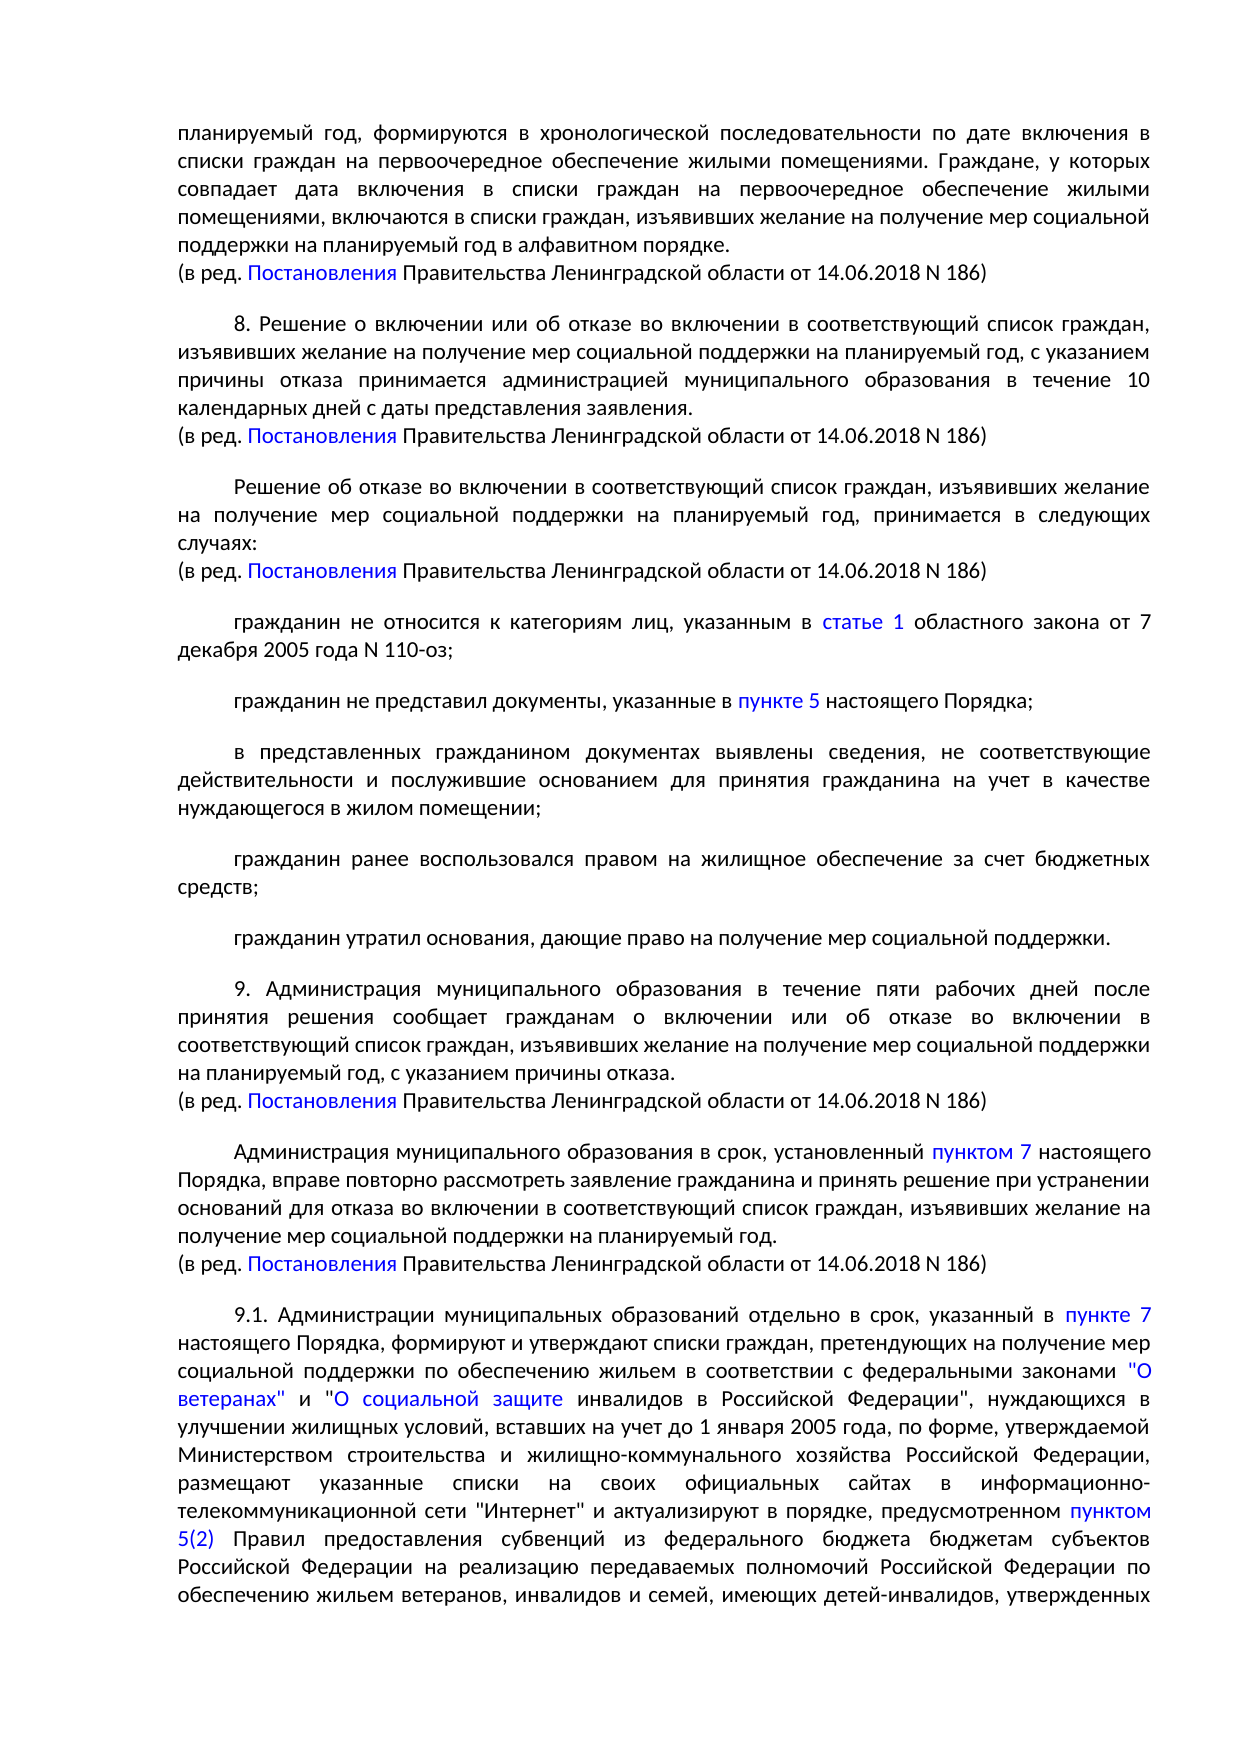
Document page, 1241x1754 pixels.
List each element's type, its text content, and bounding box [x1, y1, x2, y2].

text гражданин не относится к категориям лиц, указанным в статье 1 областного закона от 7 декабря 2005 года N 110-оз; [177, 607, 1152, 663]
text 9. Администрация муниципального образования в течение пяти рабочих дней после принятия решения сообщает гражданам о включении или об отказе во включении в соответствующий список граждан, изъявивших желание на получение мер социальной поддержки на планируемый год, с указанием причины отказа. [177, 974, 1152, 1086]
text гражданин утратил основания, дающие право на получение мер социальной поддержки. [177, 923, 1152, 951]
text (в ред. Постановления Правительства Ленинградской области от 14.06.2018 N 186) [177, 556, 1152, 584]
text Решение об отказе во включении в соответствующий список граждан, изъявивших желание на получение мер социальной поддержки на планируемый год, принимается в следующих случаях: [177, 472, 1152, 556]
text гражданин не представил документы, указанные в пункте 5 настоящего Порядка; [177, 686, 1152, 714]
text гражданин ранее воспользовался правом на жилищное обеспечение за счет бюджетных средств; [177, 844, 1152, 900]
text 8. Решение о включении или об отказе во включении в соответствующий список граждан, изъявивших желание на получение мер социальной поддержки на планируемый год, с указанием причины отказа принимается администрацией муниципального образования в течение 10 календарных дней с даты представления заявления. [177, 309, 1152, 421]
text в представленных гражданином документах выявлены сведения, не соответствующие действительности и послужившие основанием для принятия гражданина на учет в качестве нуждающегося в жилом помещении; [177, 737, 1152, 821]
text Администрация муниципального образования в срок, установленный пунктом 7 настоящего Порядка, вправе повторно рассмотреть заявление гражданина и принять решение при устранении оснований для отказа во включении в соответствующий список граждан, изъявивших желание на получение мер социальной поддержки на планируемый год. [177, 1137, 1152, 1249]
text (в ред. Постановления Правительства Ленинградской области от 14.06.2018 N 186) [177, 1249, 1152, 1277]
text (в ред. Постановления Правительства Ленинградской области от 14.06.2018 N 186) [177, 421, 1152, 449]
text (в ред. Постановления Правительства Ленинградской области от 14.06.2018 N 186) [177, 1086, 1152, 1114]
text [177, 118, 1152, 258]
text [177, 1300, 1152, 1608]
text (в ред. Постановления Правительства Ленинградской области от 14.06.2018 N 186) [177, 258, 1152, 286]
